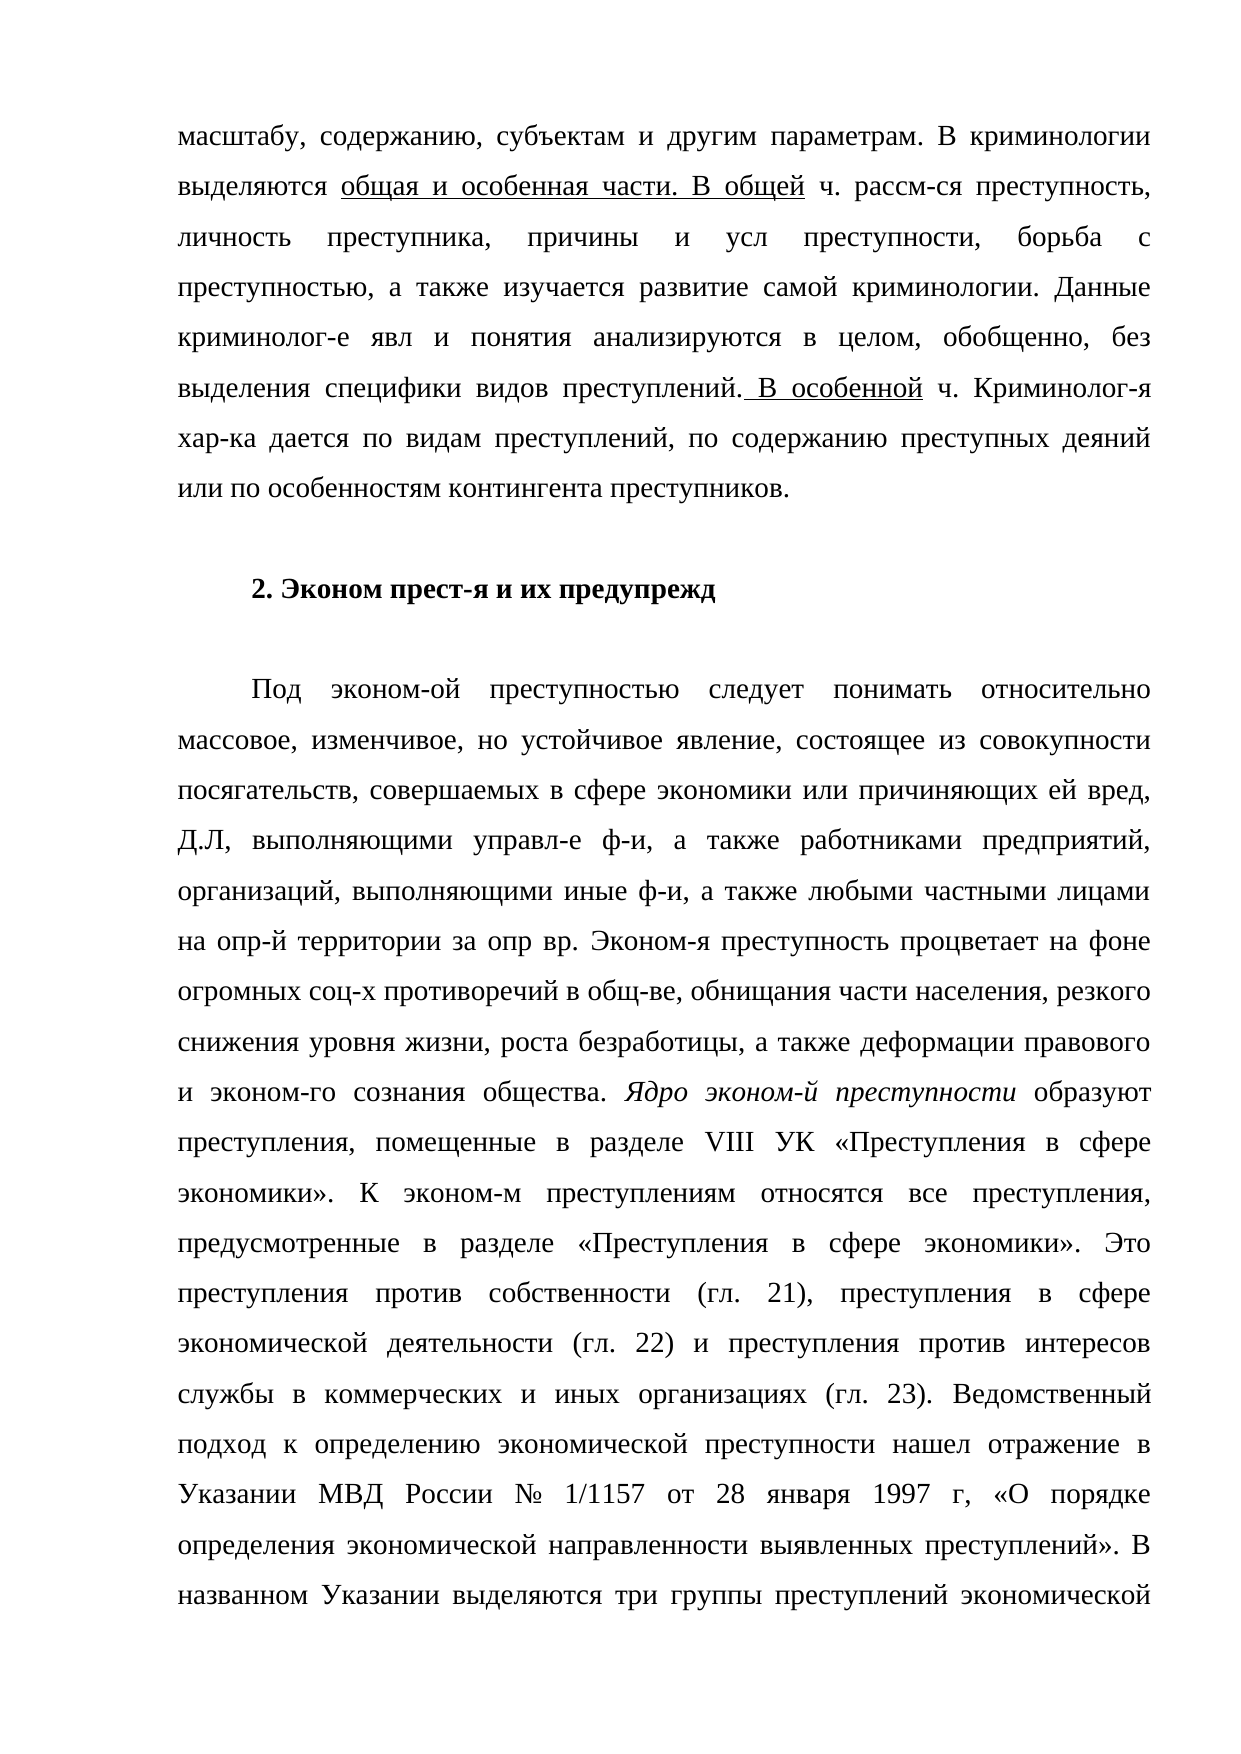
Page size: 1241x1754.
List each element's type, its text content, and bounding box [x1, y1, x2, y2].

text 2. Эконом прест-я и их предупрежд [177, 571, 1152, 604]
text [177, 118, 1152, 504]
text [177, 672, 1152, 1611]
